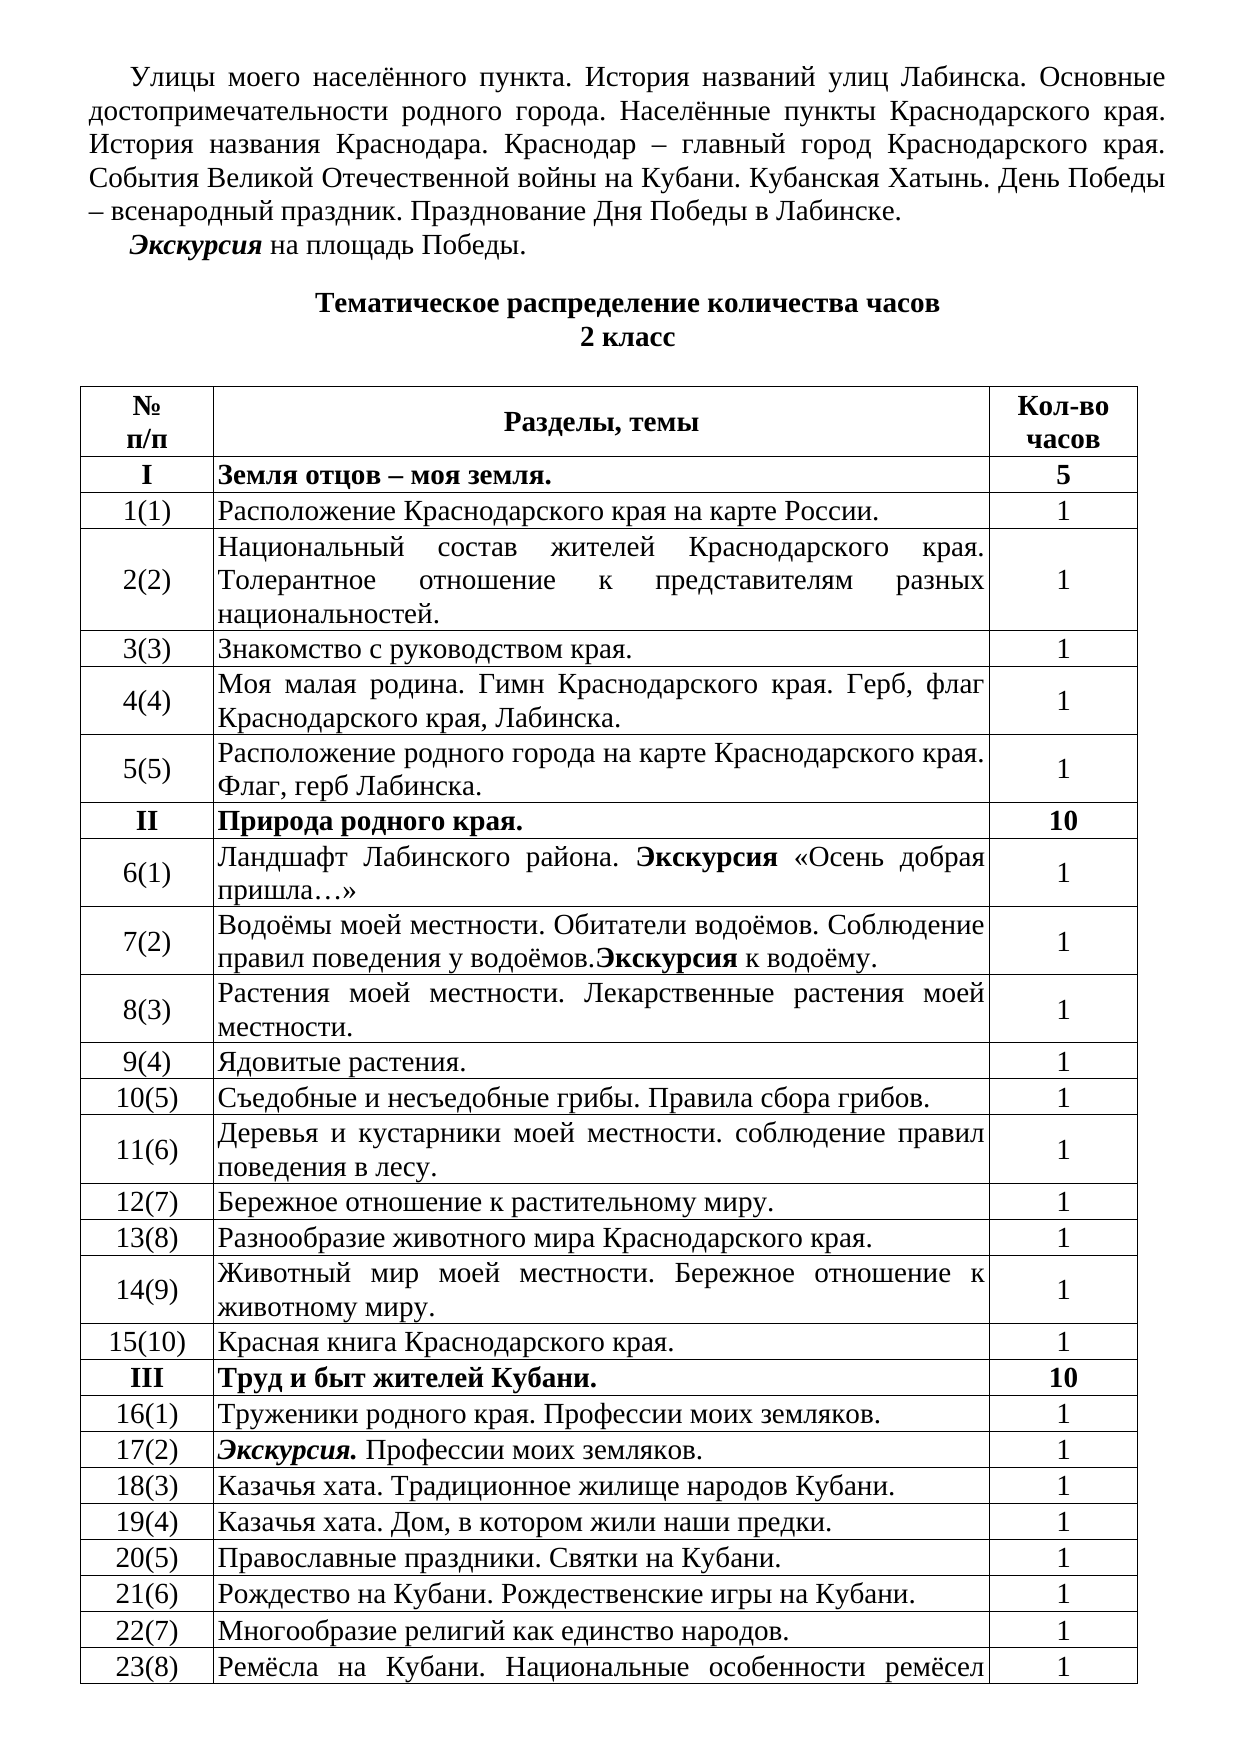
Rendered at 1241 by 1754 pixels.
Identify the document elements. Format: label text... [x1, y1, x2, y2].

table_cell 9(4) [81, 1043, 213, 1078]
table_cell Рождество на Кубани. Рождественские игры на Кубани. [214, 1576, 989, 1611]
table_cell Красная книга Краснодарского края. [214, 1324, 989, 1359]
table_cell Ремёсла на Кубани. Национальные особенности ремёсел жителей Кубани. [214, 1648, 989, 1683]
table_cell 21(6) [81, 1576, 213, 1611]
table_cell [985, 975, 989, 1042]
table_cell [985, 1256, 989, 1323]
table_cell Казачья хата. Дом, в котором жили наши предки. [214, 1504, 989, 1539]
table_cell Ядовитые растения. [214, 1043, 989, 1078]
table_cell 1 [990, 975, 1137, 1042]
table_cell 15(10) [81, 1324, 213, 1359]
table_cell 1 [990, 1648, 1137, 1683]
table_cell Расположение Краснодарского края на карте России. [214, 493, 989, 528]
table_cell 1 [990, 1504, 1137, 1539]
table_cell Природа родного края. [214, 803, 989, 838]
table_cell 1 [990, 735, 1137, 802]
table_cell Знакомство с руководством края. [214, 631, 989, 666]
table_cell 1 [990, 1432, 1137, 1467]
table_cell 1 [990, 1468, 1137, 1503]
table_cell 10 [990, 803, 1137, 838]
table_cell I [81, 457, 213, 492]
table_cell Многообразие религий как единство народов. [214, 1612, 989, 1647]
text 2 класс [89, 319, 1167, 352]
table_cell 17(2) [81, 1432, 213, 1467]
table_cell 2(2) [81, 529, 213, 629]
table_cell 1 [990, 1043, 1137, 1078]
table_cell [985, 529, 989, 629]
table_cell 1 [990, 493, 1137, 528]
subtitle Улицы моего населённого пункта. История названий улиц Лабинска. Основные достопримечательности родного города. Населённые пункты Краснодарского края. История названия Краснодара. Краснодар – главный город Краснодарского края. События Великой Отечественной войны на Кубани. Кубанская Хатынь. День Победы – всенародный праздник. Празднование Дня Победы в Лабинске. [89, 59, 1167, 227]
table_cell 1 [990, 1324, 1137, 1359]
table_cell 22(7) [81, 1612, 213, 1647]
table_cell 1 [990, 529, 1137, 629]
table_cell 1 [990, 1540, 1137, 1575]
table_cell 1 [990, 1396, 1137, 1431]
table_cell 7(2) [81, 907, 213, 974]
table_cell 1 [990, 1079, 1137, 1114]
table_cell 1 [990, 667, 1137, 734]
table_cell 4(4) [81, 667, 213, 734]
table_cell 11(6) [81, 1115, 213, 1182]
table_cell 6(1) [81, 839, 213, 906]
table_cell 10(5) [81, 1079, 213, 1114]
table_cell 14(9) [81, 1256, 213, 1323]
table_cell 1 [990, 1576, 1137, 1611]
text Экскурсия на площадь Победы. [89, 227, 1167, 260]
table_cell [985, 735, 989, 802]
table_cell 10 [990, 1360, 1137, 1395]
table_cell Казачья хата. Традиционное жилище народов Кубани. [214, 1468, 989, 1503]
table_cell II [81, 803, 213, 838]
table_cell III [81, 1360, 213, 1395]
table_cell 1 [990, 1115, 1137, 1182]
table_cell 20(5) [81, 1540, 213, 1575]
table_cell Экскурсия. Профессии моих земляков. [214, 1432, 989, 1467]
table_header Кол-во часов [990, 387, 1137, 456]
table_cell Труд и быт жителей Кубани. [214, 1360, 989, 1395]
text Тематическое распределение количества часов [89, 285, 1167, 319]
table_cell 5 [990, 457, 1137, 492]
table_cell 5(5) [81, 735, 213, 802]
table_cell 1 [990, 1612, 1137, 1647]
table_cell 3(3) [81, 631, 213, 666]
table_cell 16(1) [81, 1396, 213, 1431]
table_header № п/п [81, 387, 213, 456]
table_cell 1 [990, 631, 1137, 666]
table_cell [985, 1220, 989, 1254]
table_cell Православные праздники. Святки на Кубани. [214, 1540, 989, 1575]
table_cell 18(3) [81, 1468, 213, 1503]
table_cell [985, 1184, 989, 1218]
table_header Разделы, темы [214, 387, 989, 456]
table_cell 1 [990, 1256, 1137, 1323]
table_cell Съедобные и несъедобные грибы. Правила сбора грибов. [214, 1079, 989, 1114]
table_cell Земля отцов – моя земля. [214, 457, 989, 492]
table_cell 1 [990, 907, 1137, 974]
table_cell Ландшафт Лабинского района. Экскурсия «Осень добрая пришла…» [214, 839, 989, 906]
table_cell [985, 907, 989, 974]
table_cell 1(1) [81, 493, 213, 528]
table_cell 8(3) [81, 975, 213, 1042]
table_cell 23(8) [81, 1648, 213, 1683]
table_cell Труженики родного края. Профессии моих земляков. [214, 1396, 989, 1431]
table_cell 19(4) [81, 1504, 213, 1539]
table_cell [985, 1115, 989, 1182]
table_cell 1 [990, 839, 1137, 906]
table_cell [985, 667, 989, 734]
